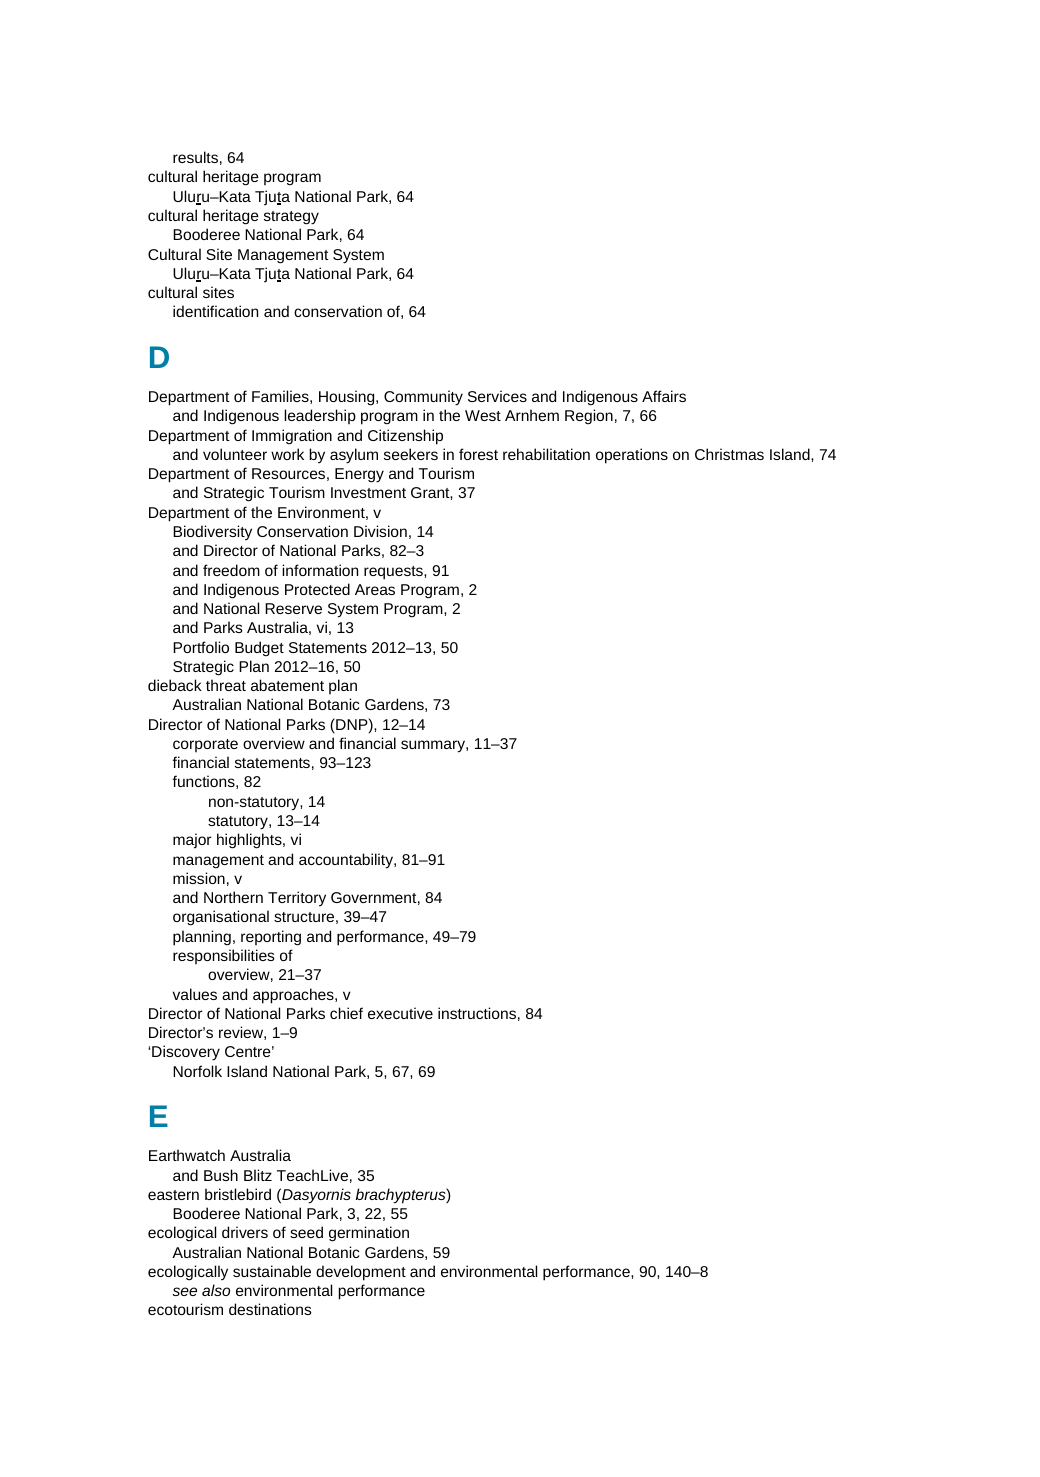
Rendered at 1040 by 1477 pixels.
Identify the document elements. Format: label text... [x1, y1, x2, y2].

text Cultural Site Management System [148, 244, 892, 263]
text statutory, 13–14 [208, 811, 892, 830]
text ecologically sustainable development and environmental performance, 90, 140–8 [148, 1261, 892, 1281]
text and Director of National Parks, 82–3 [172, 541, 892, 560]
text mission, v [172, 868, 892, 888]
text Strategic Plan 2012–16, 50 [172, 656, 892, 676]
text and Strategic Tourism Investment Grant, 37 [172, 483, 892, 502]
text and National Reserve System Program, 2 [172, 598, 892, 618]
text Department of Resources, Energy and Tourism [148, 464, 892, 483]
text ecotourism destinations [148, 1300, 892, 1319]
text Department of Families, Housing, Community Services and Indigenous Affairs [148, 387, 892, 406]
text see also environmental performance [172, 1281, 892, 1300]
text management and accountability, 81–91 [172, 849, 892, 868]
text Earthwatch Australia [148, 1146, 892, 1165]
text ecological drivers of seed germination [148, 1223, 892, 1242]
text Director’s review, 1–9 [148, 1022, 892, 1042]
text results, 64 [172, 148, 892, 167]
text and Bush Blitz TeachLive, 35 [172, 1165, 892, 1184]
text Director of National Parks (DNP), 12–14 [148, 714, 892, 733]
text Australian National Botanic Gardens, 73 [172, 695, 892, 714]
text and Northern Territory Government, 84 [172, 888, 892, 907]
text major highlights, vi [172, 830, 892, 849]
text dieback threat abatement plan [148, 676, 892, 695]
text Portfolio Budget Statements 2012–13, 50 [172, 637, 892, 656]
text Norfolk Island National Park, 5, 67, 69 [172, 1061, 892, 1080]
text values and approaches, v [172, 984, 892, 1003]
text financial statements, 93–123 [172, 753, 892, 772]
text and Parks Australia, vi, 13 [172, 618, 892, 637]
text Uluru–Kata Tjuta National Park, 64 [172, 186, 892, 206]
text identification and conservation of, 64 [172, 302, 892, 321]
text Department of Immigration and Citizenship [148, 425, 892, 444]
text D [148, 339, 892, 375]
text and freedom of information requests, 91 [172, 560, 892, 579]
text planning, reporting and performance, 49–79 [172, 926, 892, 945]
text Booderee National Park, 64 [172, 225, 892, 244]
text overview, 21–37 [208, 965, 892, 984]
text cultural heritage program [148, 167, 892, 186]
text Biodiversity Conservation Division, 14 [172, 521, 892, 541]
text and volunteer work by asylum seekers in forest rehabilitation operations on Christmas Island, 74 [172, 444, 892, 464]
text ‘Discovery Centre’ [148, 1042, 892, 1061]
text eastern bristlebird (Dasyornis brachypterus) [148, 1184, 892, 1203]
text and Indigenous Protected Areas Program, 2 [172, 579, 892, 598]
text functions, 82 [172, 772, 892, 791]
text corporate overview and financial summary, 11–37 [172, 733, 892, 753]
text Director of National Parks chief executive instructions, 84 [148, 1003, 892, 1022]
text Department of the Environment, v [148, 502, 892, 521]
text Australian National Botanic Gardens, 59 [172, 1242, 892, 1261]
text organisational structure, 39–47 [172, 907, 892, 926]
text non-statutory, 14 [208, 791, 892, 811]
text E [148, 1098, 892, 1134]
text cultural sites [148, 283, 892, 302]
text Uluru–Kata Tjuta National Park, 64 [172, 263, 892, 283]
text responsibilities of [172, 945, 892, 965]
text and Indigenous leadership program in the West Arnhem Region, 7, 66 [172, 406, 892, 425]
text cultural heritage strategy [148, 206, 892, 225]
text Booderee National Park, 3, 22, 55 [172, 1203, 892, 1223]
